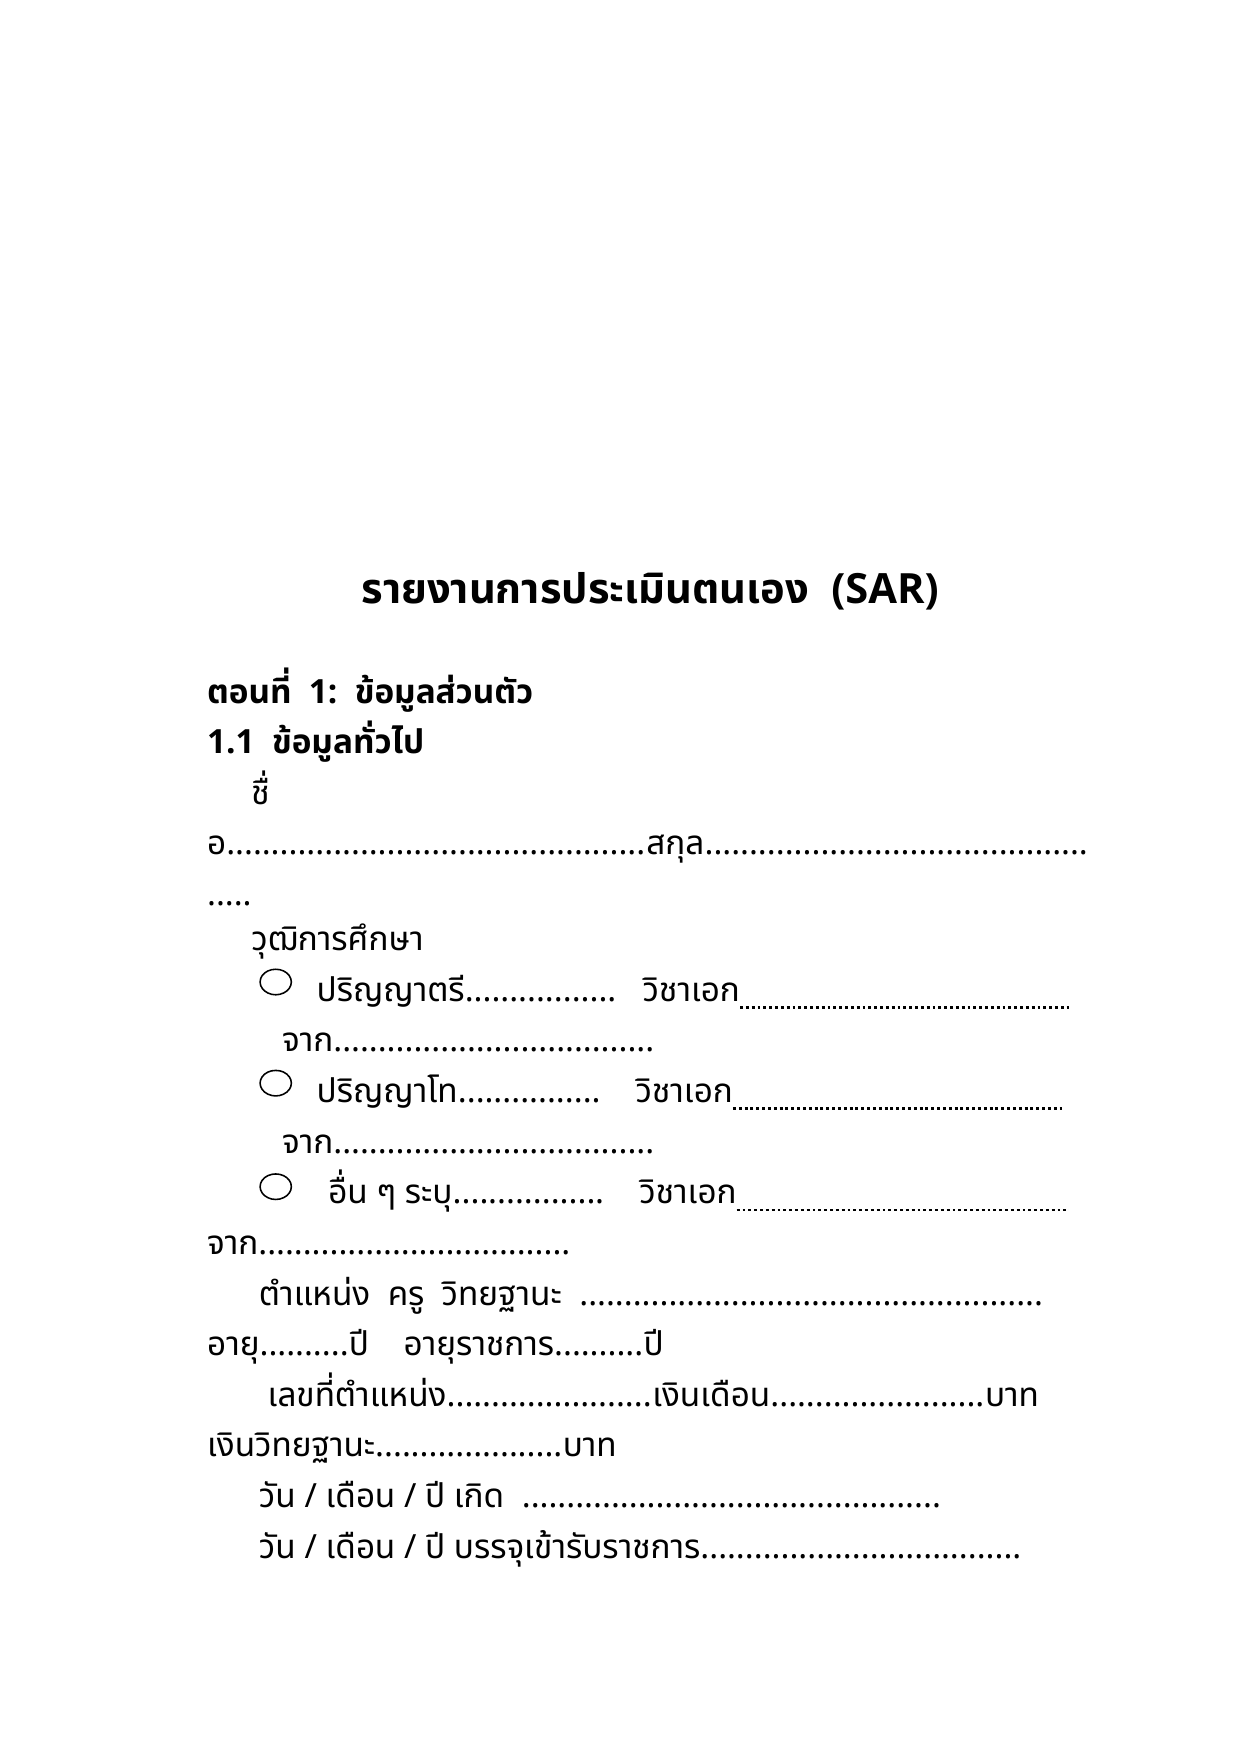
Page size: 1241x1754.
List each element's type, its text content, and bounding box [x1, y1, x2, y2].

text วุฒิการศึกษา [207, 915, 1093, 966]
text เลขที่ตำแหน่ง.......................เงินเดือน........................บาท เงินวิทยฐานะ.....................บาท [207, 1371, 1093, 1472]
text ปริญญาตรี................. วิชาเอก จาก.................................... [282, 966, 1093, 1067]
text วัน / เดือน / ปี เกิด ............................................... [207, 1472, 1093, 1522]
text 1.1 ข้อมูลทั่วไป [207, 718, 1093, 769]
text อื่น ๆ ระบุ................. วิชาเอก จาก................................... [207, 1168, 1093, 1269]
text ปริญญาโท................ วิชาเอก จาก.................................... [282, 1067, 1093, 1168]
text ตอนที่ 1: ข้อมูลส่วนตัว [207, 667, 1093, 718]
text วัน / เดือน / ปี บรรจุเข้ารับราชการ.................................... [207, 1522, 1093, 1573]
text ชื่อ...............................................สกุล................................................ [207, 769, 1093, 915]
text ตำแหน่ง ครู วิทยฐานะ .................................................... อายุ..........ปี อายุราชการ..........ปี [207, 1269, 1093, 1371]
title รายงานการประเมินตนเอง (SAR) [207, 559, 1093, 622]
